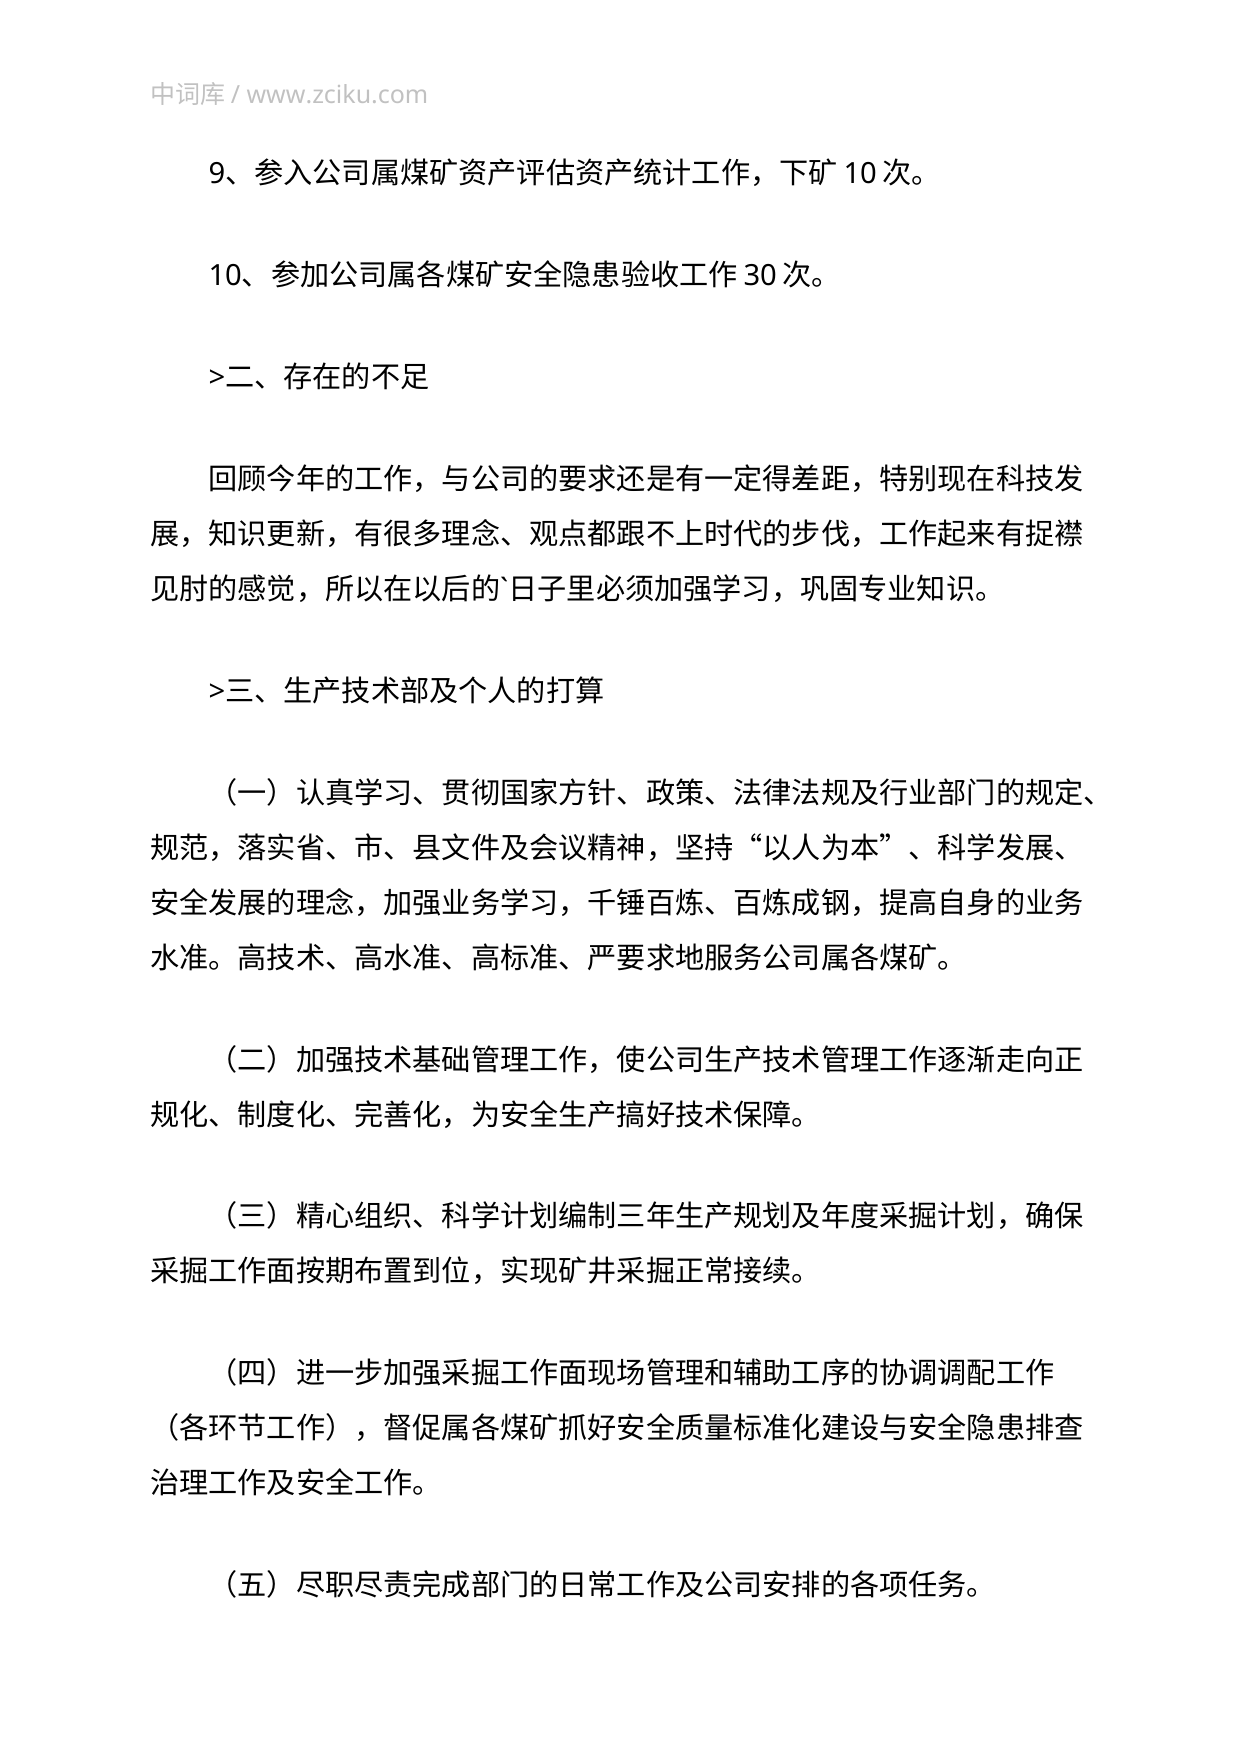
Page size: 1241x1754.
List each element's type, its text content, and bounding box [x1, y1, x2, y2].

text 回顾今年的工作，与公司的要求还是有一定得差距，特别现在科技发展，知识更新，有很多理念、观点都跟不上时代的步伐，工作起来有捉襟见肘的感觉，所以在以后的`日子里必须加强学习，巩固专业知识。 [150, 456, 1090, 608]
text （四）进一步加强采掘工作面现场管理和辅助工序的协调调配工作（各环节工作），督促属各煤矿抓好安全质量标准化建设与安全隐患排查治理工作及安全工作。 [150, 1349, 1090, 1502]
text （一）认真学习、贯彻国家方针、政策、法律法规及行业部门的规定、规范，落实省、市、县文件及会议精神，坚持“以人为本”、科学发展、安全发展的理念，加强业务学习，千锤百炼、百炼成钢，提高自身的业务水准。高技术、高水准、高标准、严要求地服务公司属各煤矿。 [150, 770, 1090, 977]
text （二）加强技术基础管理工作，使公司生产技术管理工作逐渐走向正规化、制度化、完善化，为安全生产搞好技术保障。 [150, 1036, 1090, 1133]
text （五）尽职尽责完成部门的日常工作及公司安排的各项任务。 [150, 1561, 1090, 1603]
text 9、参入公司属煤矿资产评估资产统计工作，下矿10次。 [150, 150, 1090, 192]
text >三、生产技术部及个人的打算 [150, 668, 1090, 710]
text >二、存在的不足 [150, 354, 1090, 396]
text （三）精心组织、科学计划编制三年生产规划及年度采掘计划，确保采掘工作面按期布置到位，实现矿井采掘正常接续。 [150, 1193, 1090, 1290]
text 10、参加公司属各煤矿安全隐患验收工作30次。 [150, 252, 1090, 294]
